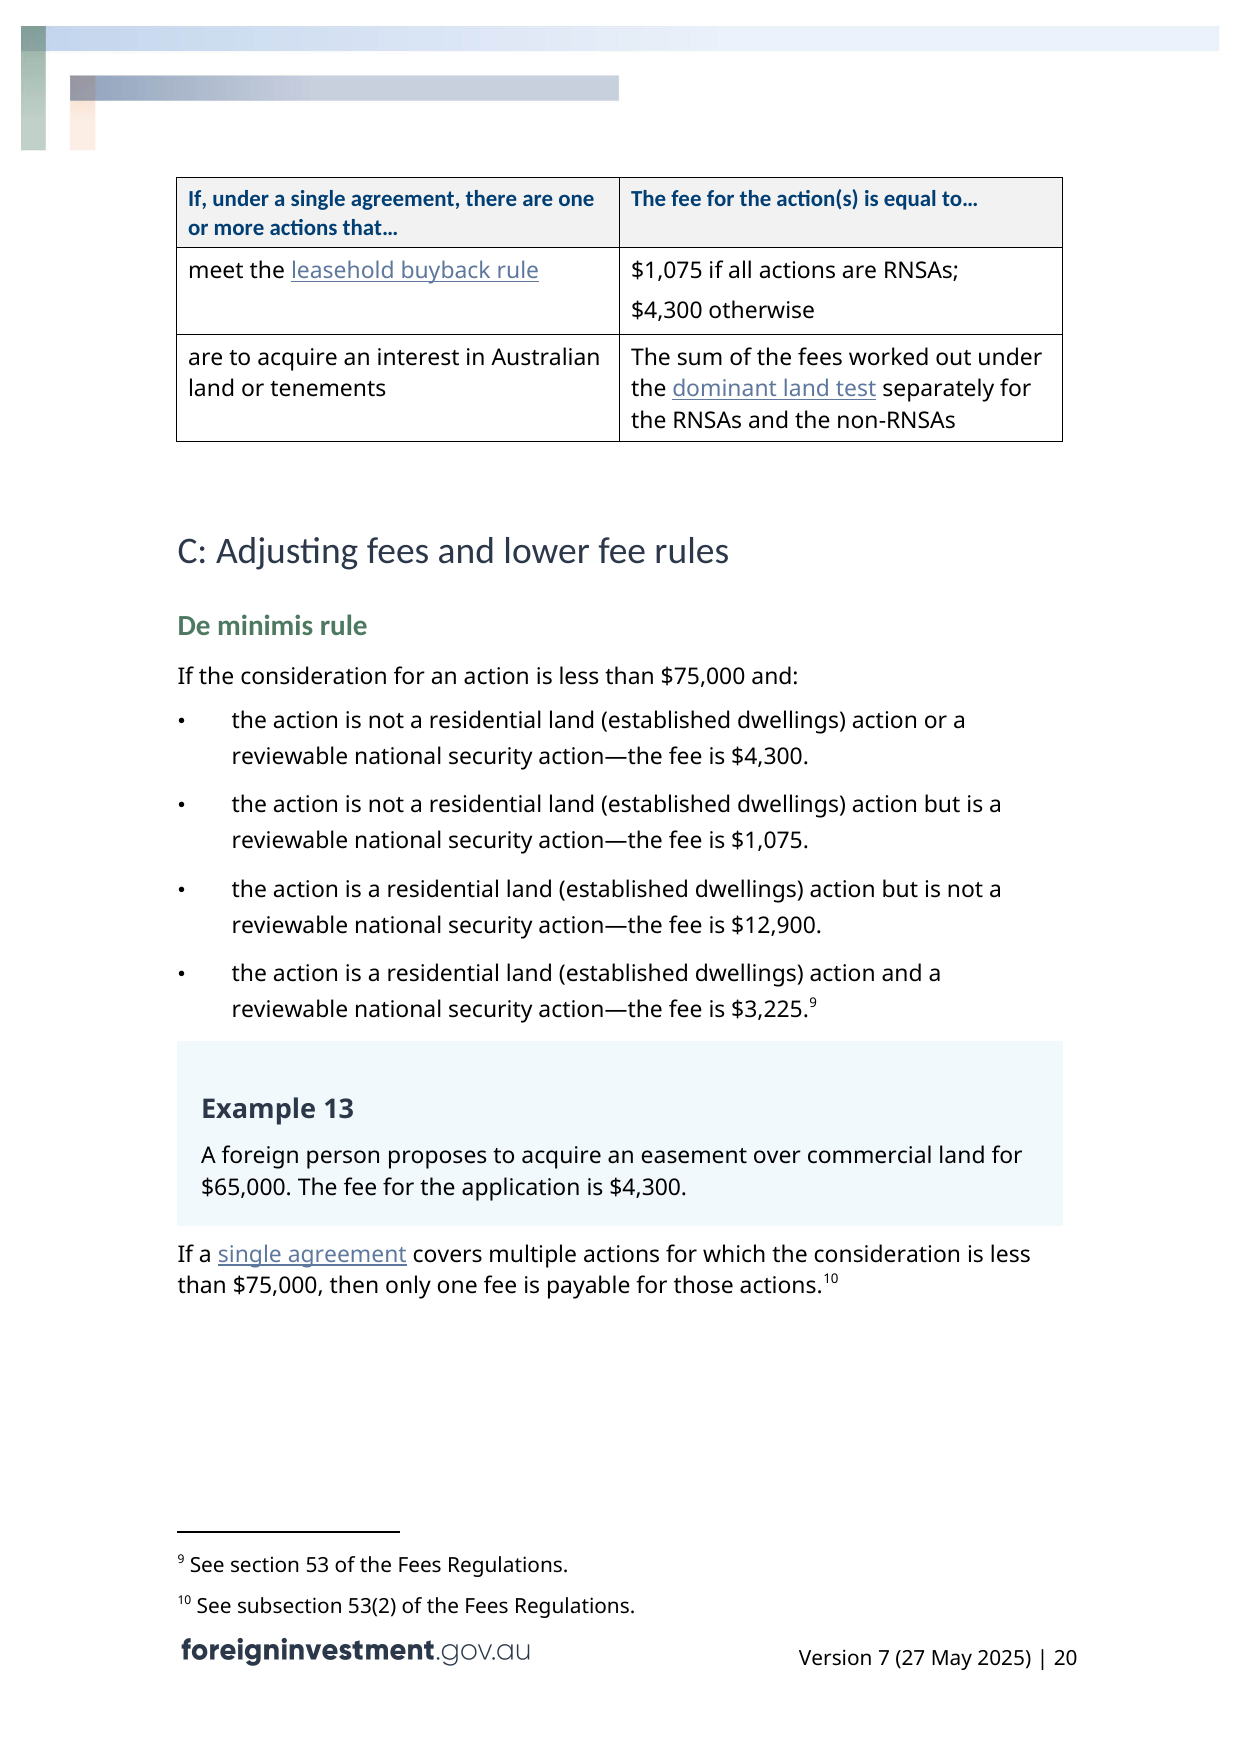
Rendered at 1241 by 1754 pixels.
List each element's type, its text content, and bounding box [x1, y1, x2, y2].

table_header Example 13 A foreign person proposes to acquire an easement over commercial land for $65,000. The fee for the application is $4,300. [177, 1041, 1063, 1226]
table_header If, under a single agreement, there are one or more actions that… [177, 178, 619, 247]
picture [177, 1632, 535, 1666]
picture [0, 1, 1241, 174]
text the action is a residential land (established dwellings) action and a reviewable national security action—the fee is $3,225. [177, 957, 1063, 1024]
text the action is not a residential land (established dwellings) action or a reviewable national security action—the fee is $4,300. [177, 704, 1063, 771]
text If the consideration for an action is less than $75,000 and: [177, 660, 1063, 691]
text the action is a residential land (established dwellings) action but is not a reviewable national security action—the fee is $12,900. [177, 873, 1063, 940]
subtitle C: Adjusting fees and lower fee rules [177, 525, 1063, 573]
table_cell The sum of the fees worked out under the dominant land test separately for the RNSAs and the non-RNSAs [620, 335, 1062, 441]
text the action is not a residential land (established dwellings) action but is a reviewable national security action—the fee is $1,075. [177, 788, 1063, 855]
text If a single agreement covers multiple actions for which the consideration is less than $75,000, then only one fee is payable for those actions. [177, 1238, 1063, 1301]
table_header The fee for the action(s) is equal to… [620, 178, 1062, 247]
table_cell are to acquire an interest in Australian land or tenements [177, 335, 619, 441]
table_cell meet the leasehold buyback rule [177, 248, 619, 334]
subtitle De minimis rule [177, 607, 1063, 642]
table_cell $1,075 if all actions are RNSAs; $4,300 otherwise [620, 248, 1062, 334]
